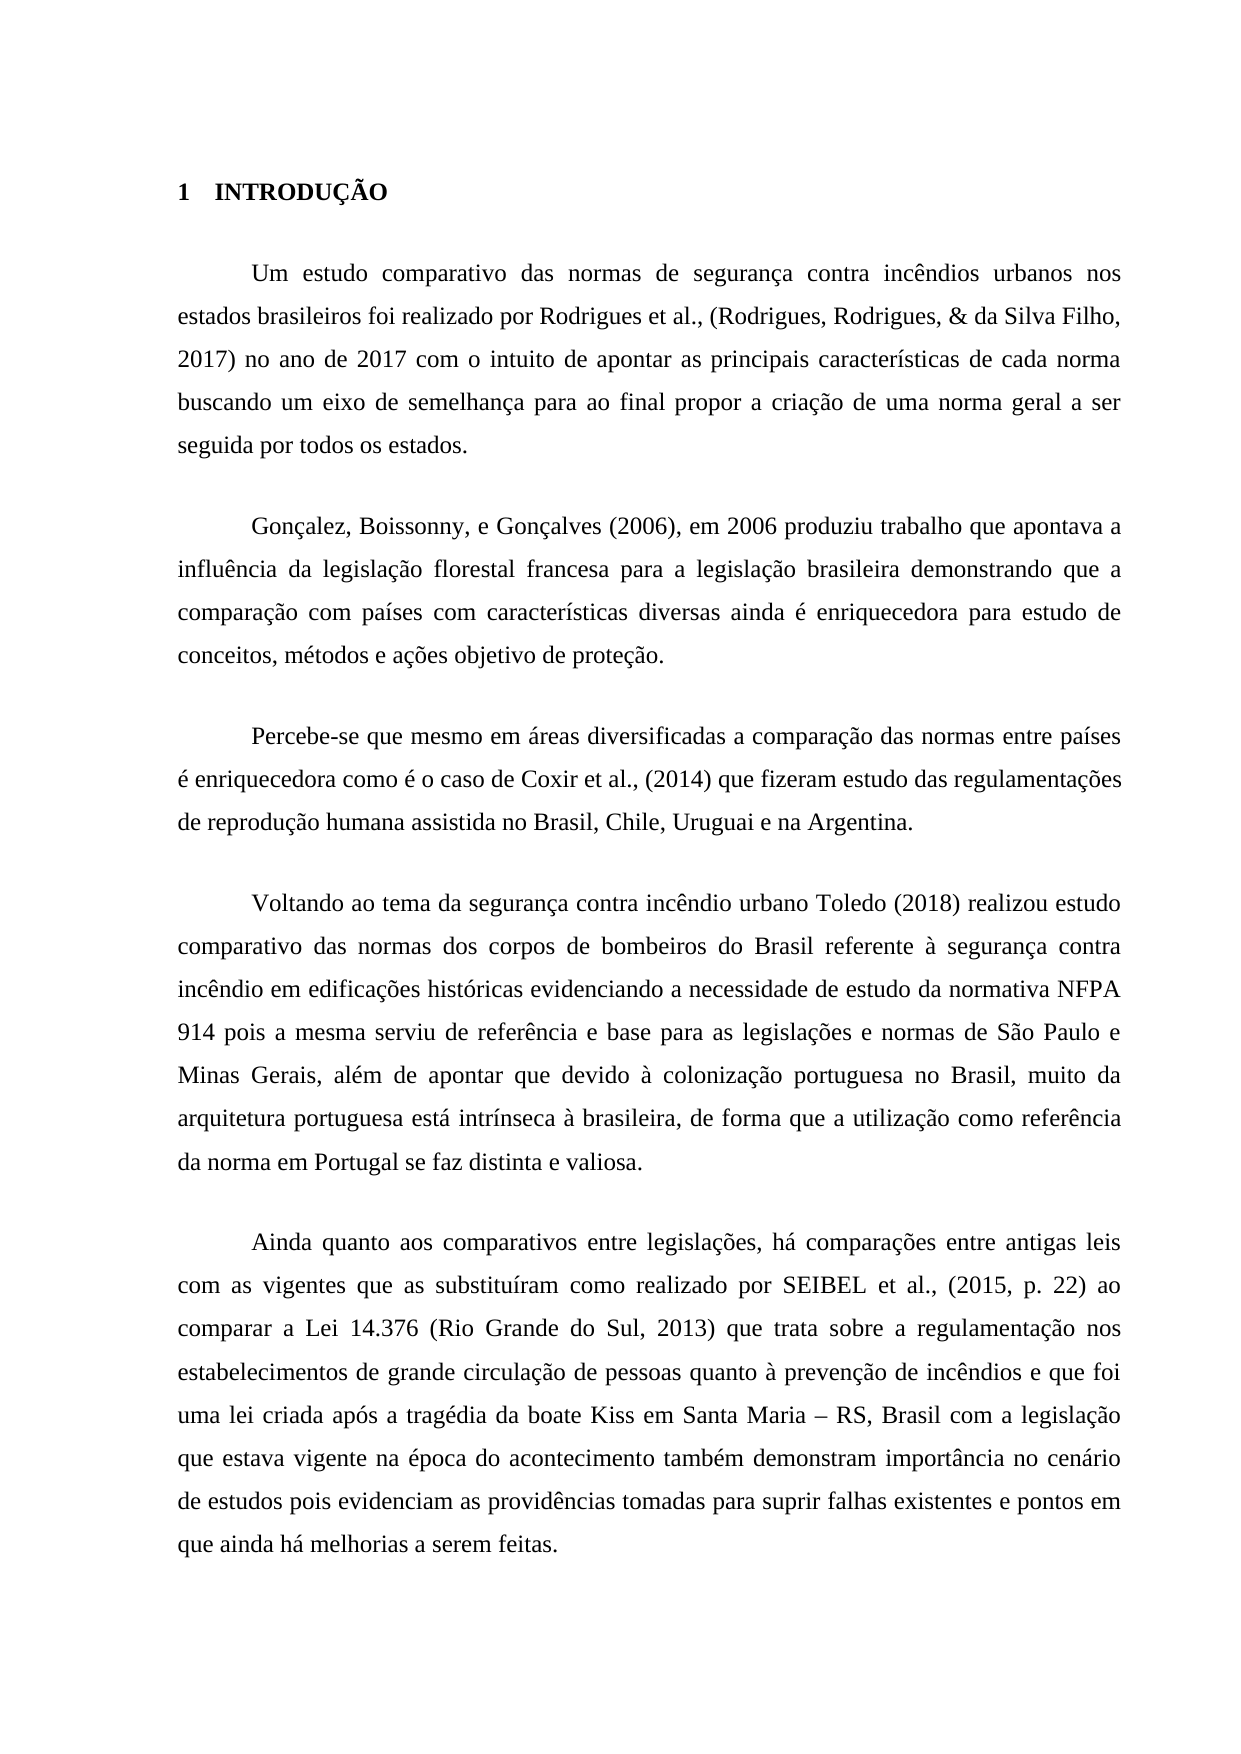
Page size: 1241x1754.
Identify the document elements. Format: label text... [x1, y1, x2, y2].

text Voltando ao tema da segurança contra incêndio urbano Toledo (2018) realizou estudo comparativo das normas dos corpos de bombeiros do Brasil referente à segurança contra incêndio em edificações históricas evidenciando a necessidade de estudo da normativa NFPA 914 pois a mesma serviu de referência e base para as legislações e normas de São Paulo e Minas Gerais, além de apontar que devido à colonização portuguesa no Brasil, muito da arquitetura portuguesa está intrínseca à brasileira, de forma que a utilização como referência da norma em Portugal se faz distinta e valiosa. [177, 888, 1122, 1175]
text Percebe-se que mesmo em áreas diversificadas a comparação das normas entre países é enriquecedora como é o caso de Coxir et al., (2014) que fizeram estudo das regulamentações de reprodução humana assistida no Brasil, Chile, Uruguai e na Argentina. [177, 721, 1122, 836]
text Ainda quanto aos comparativos entre legislações, há comparações entre antigas leis com as vigentes que as substituíram como realizado por SEIBEL et al., (2015, p. 22) ao comparar a Lei 14.376 (Rio Grande do Sul, 2013) que trata sobre a regulamentação nos estabelecimentos de grande circulação de pessoas quanto à prevenção de incêndios e que foi uma lei criada após a tragédia da boate Kiss em Santa Maria – RS, Brasil com a legislação que estava vigente na época do acontecimento também demonstram importância no cenário de estudos pois evidenciam as providências tomadas para suprir falhas existentes e pontos em que ainda há melhorias a serem feitas. [177, 1227, 1122, 1558]
list INTRODUÇÃO [177, 177, 1122, 206]
text Um estudo comparativo das normas de segurança contra incêndios urbanos nos estados brasileiros foi realizado por Rodrigues et al., (Rodrigues, Rodrigues, & da Silva Filho, 2017) no ano de 2017 com o intuito de apontar as principais características de cada norma buscando um eixo de semelhança para ao final propor a criação de uma norma geral a ser seguida por todos os estados. [177, 258, 1122, 459]
text Gonçalez, Boissonny, e Gonçalves (2006), em 2006 produziu trabalho que apontava a influência da legislação florestal francesa para a legislação brasileira demonstrando que a comparação com países com características diversas ainda é enriquecedora para estudo de conceitos, métodos e ações objetivo de proteção. [177, 511, 1122, 669]
